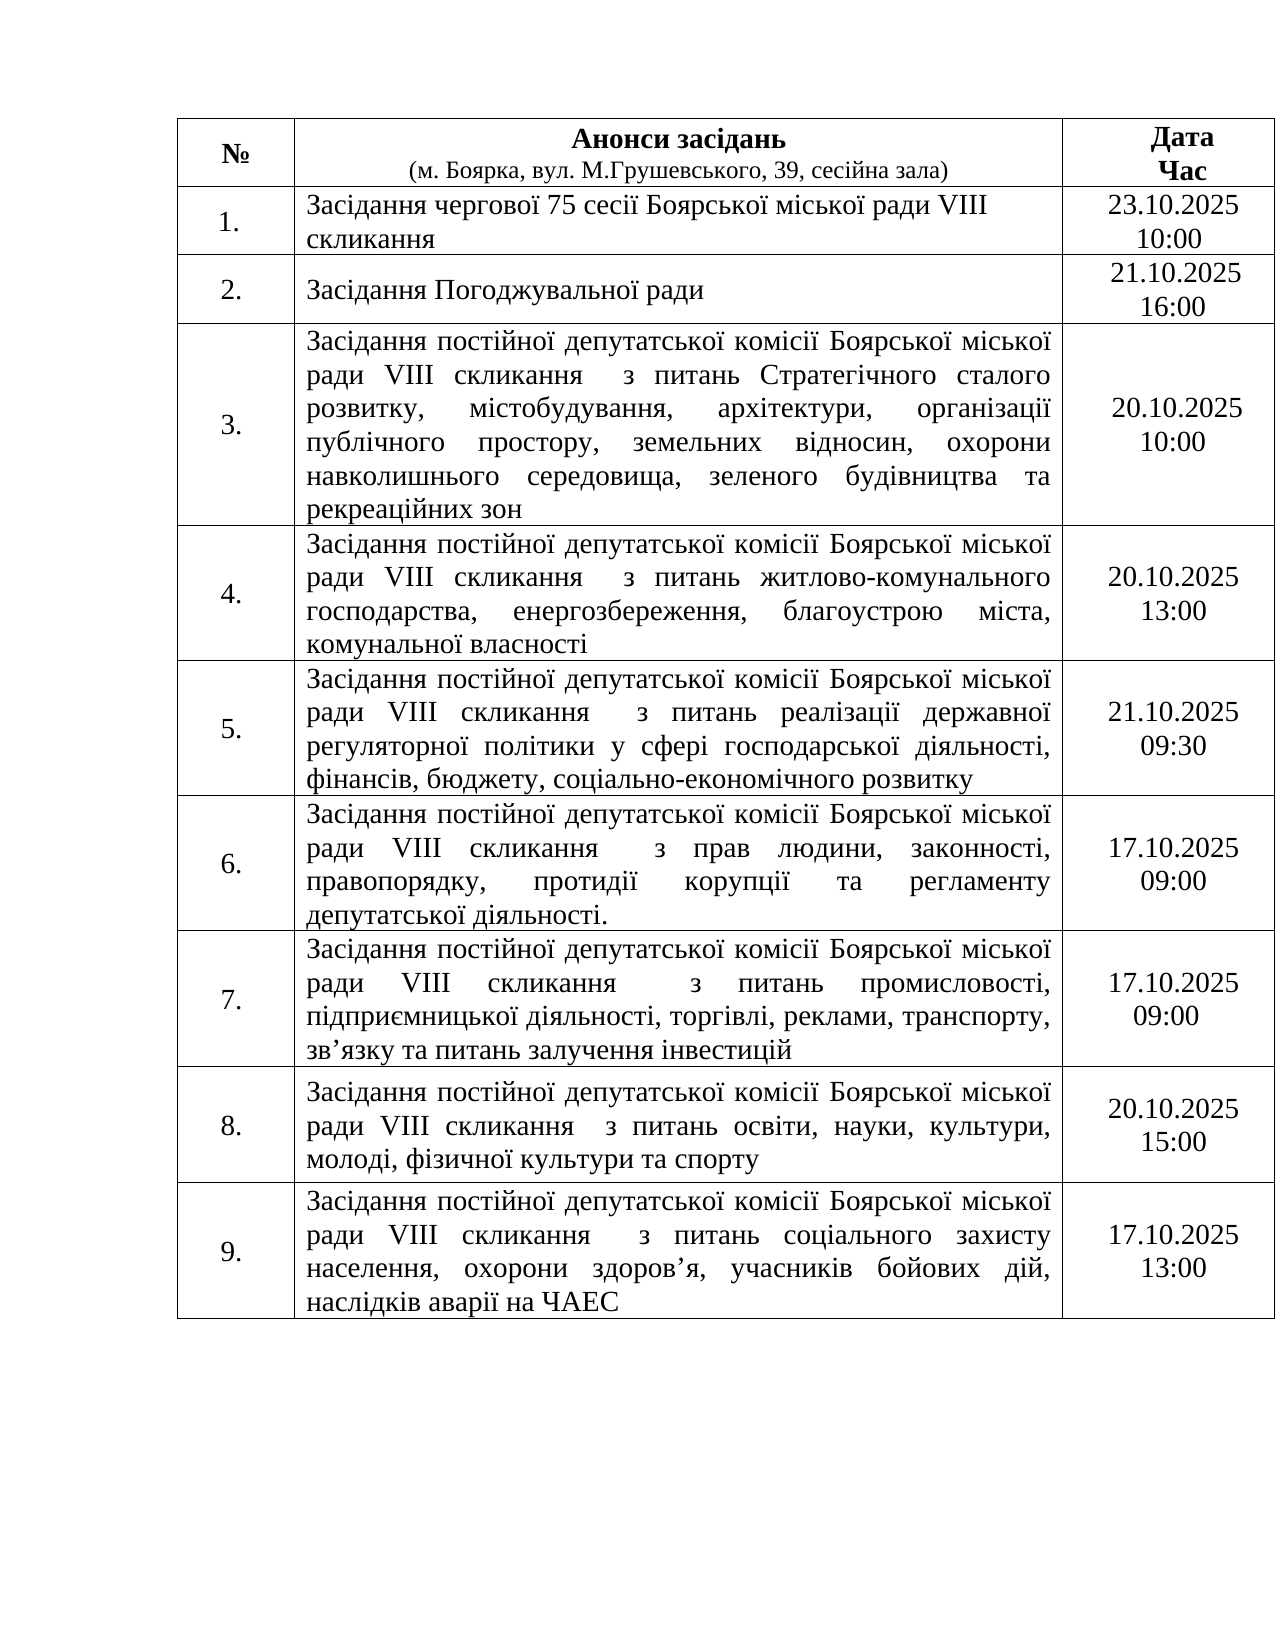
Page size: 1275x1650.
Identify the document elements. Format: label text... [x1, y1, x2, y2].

table_cell 17.10.2025 13:00 [1063, 1183, 1274, 1317]
table_cell 4. [178, 526, 294, 660]
table_cell Засідання Погоджувальної ради [295, 255, 1062, 322]
table_cell 9. [178, 1183, 294, 1317]
table_cell Засідання постійної депутатської комісії Боярської міської ради VІІІ скликання з питань промисловості, підприємницької діяльності, торгівлі, реклами, транспорту, зв’язку та питань залучення інвестицій [295, 931, 1062, 1066]
table_cell Засідання постійної депутатської комісії Боярської міської ради VІІІ скликання з питань освіти, науки, культури, молоді, фізичної культури та спорту [295, 1067, 1062, 1182]
table_cell 3. [178, 324, 294, 525]
table_header Дата Час [1063, 119, 1274, 186]
table_cell Засідання чергової 75 сесії Боярської міської ради VІІІ скликання [295, 187, 1062, 254]
table_cell 1. [178, 187, 294, 254]
table_cell 21.10.2025 09:30 [1063, 661, 1274, 795]
table_cell 5. [178, 661, 294, 795]
table_cell 20.10.2025 15:00 [1063, 1067, 1274, 1182]
table_cell 20.10.2025 10:00 [1063, 324, 1274, 525]
table_cell 8. [178, 1067, 294, 1182]
table_cell Засідання постійної депутатської комісії Боярської міської ради VІІІ скликання з питань реалізації державної регуляторної політики у сфері господарської діяльності, фінансів, бюджету, соціально-економічного розвитку [295, 661, 1062, 795]
table_cell 23.10.2025 10:00 [1063, 187, 1274, 254]
table_cell 6. [178, 796, 294, 930]
table_cell 17.10.2025 09:00 [1063, 931, 1274, 1066]
table_header № [178, 119, 294, 186]
table_cell Засідання постійної депутатської комісії Боярської міської ради VІІІ скликання з питань житлово-комунального господарства, енергозбереження, благоустрою міста, комунальної власності [295, 526, 1062, 660]
table_cell 2. [178, 255, 294, 322]
table_cell 7. [178, 931, 294, 1066]
table_cell 20.10.2025 13:00 [1063, 526, 1274, 660]
table_cell 21.10.2025 16:00 [1063, 255, 1274, 322]
table_cell Засідання постійної депутатської комісії Боярської міської ради VІІІ скликання з питань соціального захисту населення, охорони здоров’я, учасників бойових дій, наслідків аварії на ЧАЕС [295, 1183, 1062, 1317]
table_header Анонси засідань (м. Боярка, вул. М.Грушевського, 39, сесійна зала) [295, 119, 1062, 186]
table_cell 17.10.2025 09:00 [1063, 796, 1274, 930]
table_cell Засідання постійної депутатської комісії Боярської міської ради VІІІ скликання з питань Стратегічного сталого розвитку, містобудування, архітектури, організації публічного простору, земельних відносин, охорони навколишнього середовища, зеленого будівництва та рекреаційних зон [295, 324, 1062, 525]
table_cell Засідання постійної депутатської комісії Боярської міської ради VІІІ скликання з прав людини, законності, правопорядку, протидії корупції та регламенту депутатської діяльності. [295, 796, 1062, 930]
